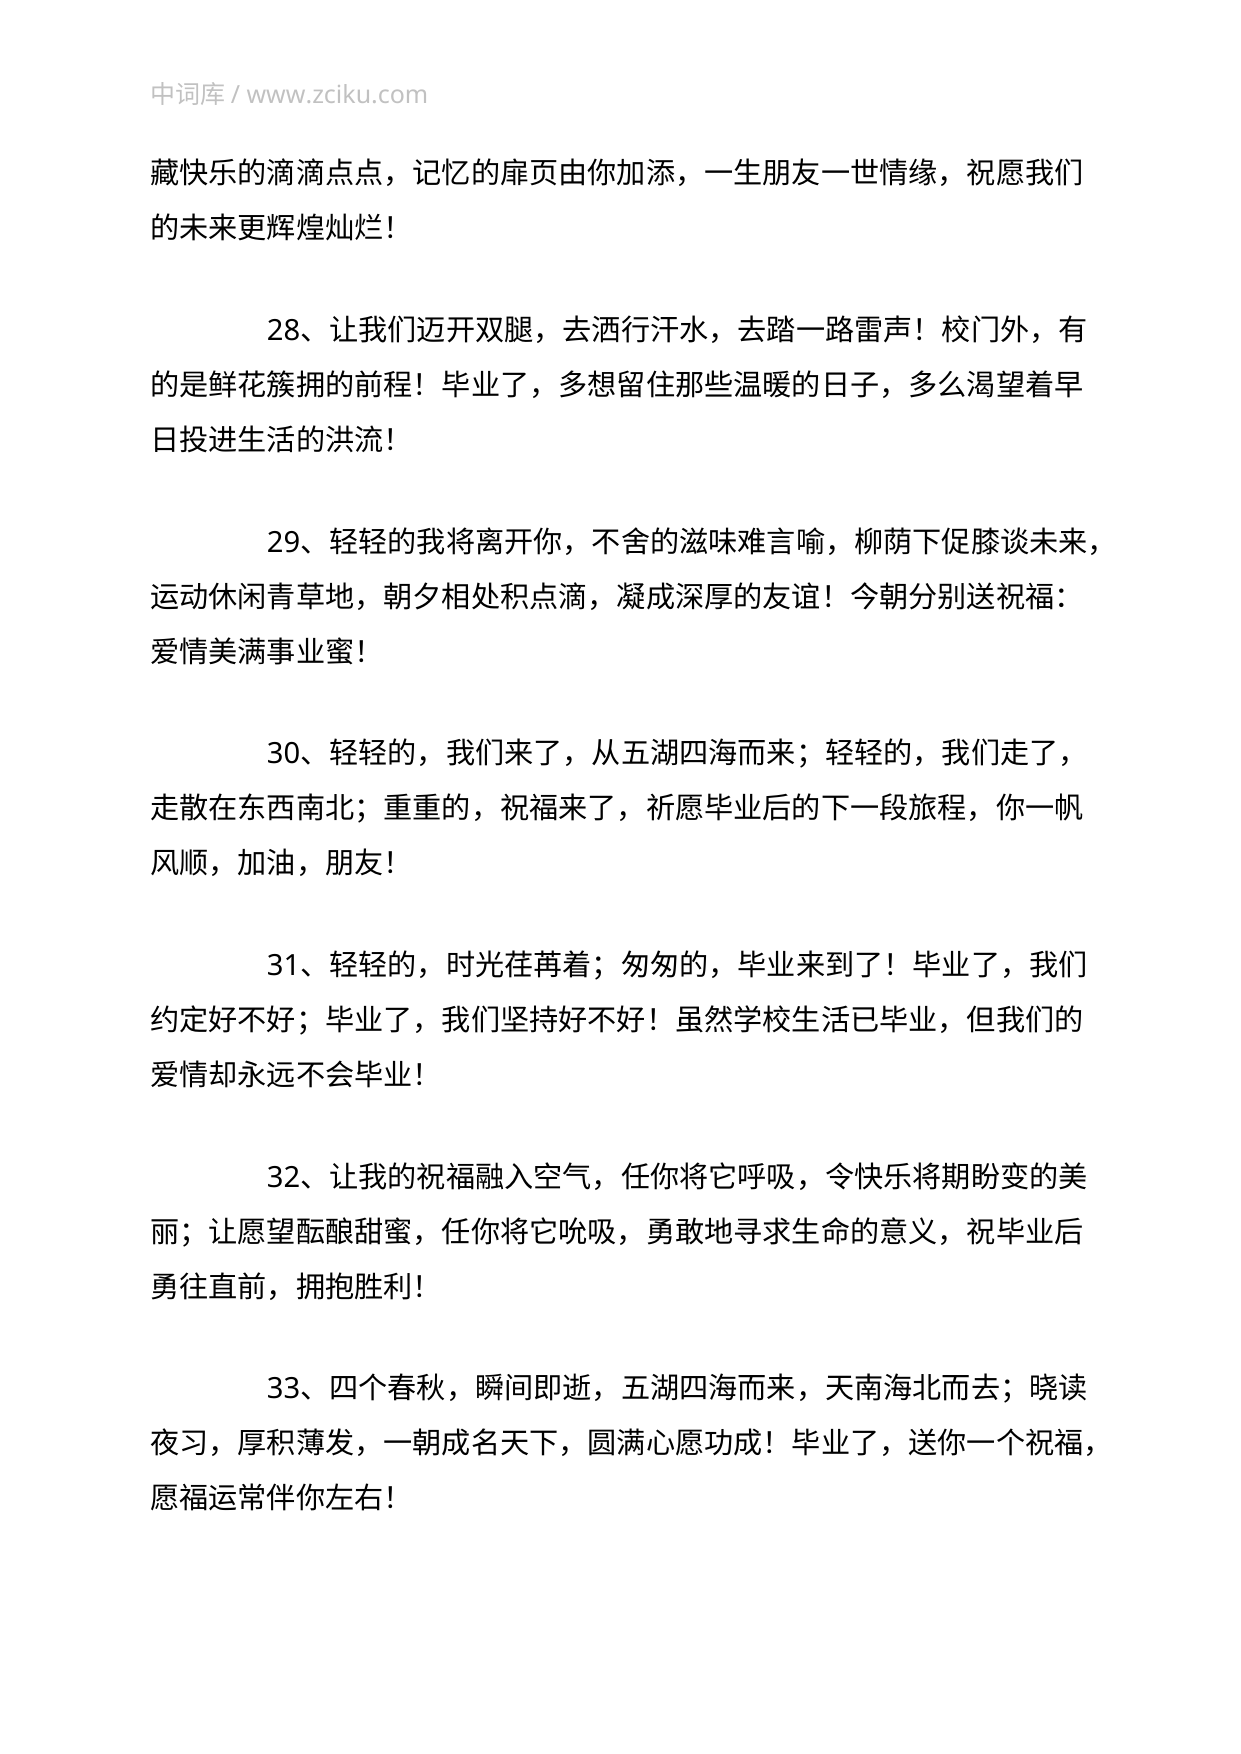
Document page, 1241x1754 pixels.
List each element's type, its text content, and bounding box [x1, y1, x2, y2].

text 28、让我们迈开双腿，去洒行汗水，去踏一路雷声！校门外，有的是鲜花簇拥的前程！毕业了，多想留住那些温暖的日子，多么渴望着早日投进生活的洪流！ [150, 307, 1090, 459]
text 33、四个春秋，瞬间即逝，五湖四海而来，天南海北而去；晓读夜习，厚积薄发，一朝成名天下，圆满心愿功成！毕业了，送你一个祝福，愿福运常伴你左右！ [150, 1365, 1090, 1517]
text 31、轻轻的，时光荏苒着；匆匆的，毕业来到了！毕业了，我们约定好不好；毕业了，我们坚持好不好！虽然学校生活已毕业，但我们的爱情却永远不会毕业！ [150, 942, 1090, 1094]
text 30、轻轻的，我们来了，从五湖四海而来；轻轻的，我们走了，走散在东西南北；重重的，祝福来了，祈愿毕业后的下一段旅程，你一帆风顺，加油，朋友！ [150, 730, 1090, 882]
text 32、让我的祝福融入空气，任你将它呼吸，令快乐将期盼变的美丽；让愿望酝酿甜蜜，任你将它吮吸，勇敢地寻求生命的意义，祝毕业后勇往直前，拥抱胜利！ [150, 1153, 1090, 1306]
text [150, 150, 1090, 247]
text 29、轻轻的我将离开你，不舍的滋味难言喻，柳荫下促膝谈未来，运动休闲青草地，朝夕相处积点滴，凝成深厚的友谊！今朝分别送祝福：爱情美满事业蜜！ [150, 518, 1090, 671]
